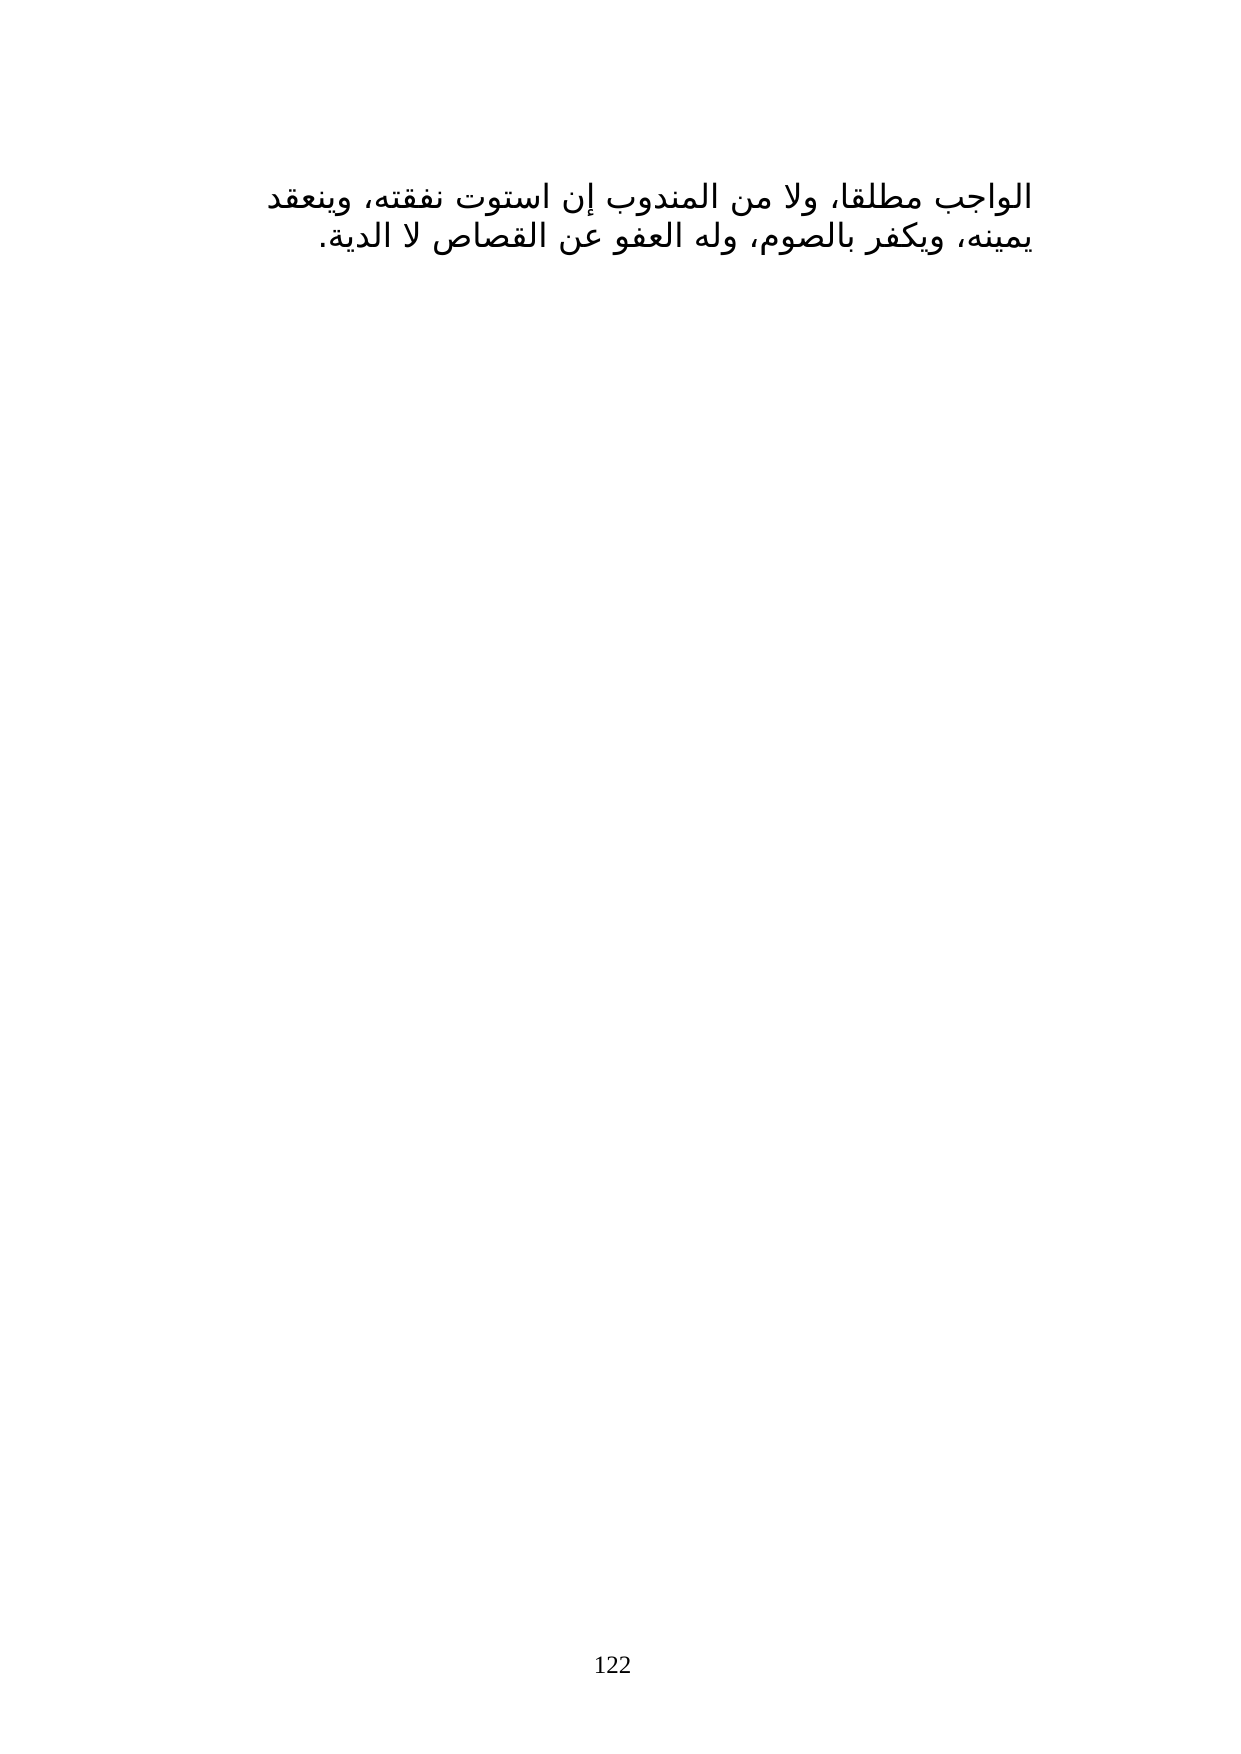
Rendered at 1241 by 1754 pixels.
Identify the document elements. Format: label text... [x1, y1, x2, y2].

text الواجب مطلقا، ولا من المندوب إن استوت نفقته، وينعقد يمينه، ويكفر بالصوم، وله العفو عن القصاص لا الدية. [222, 177, 1033, 255]
